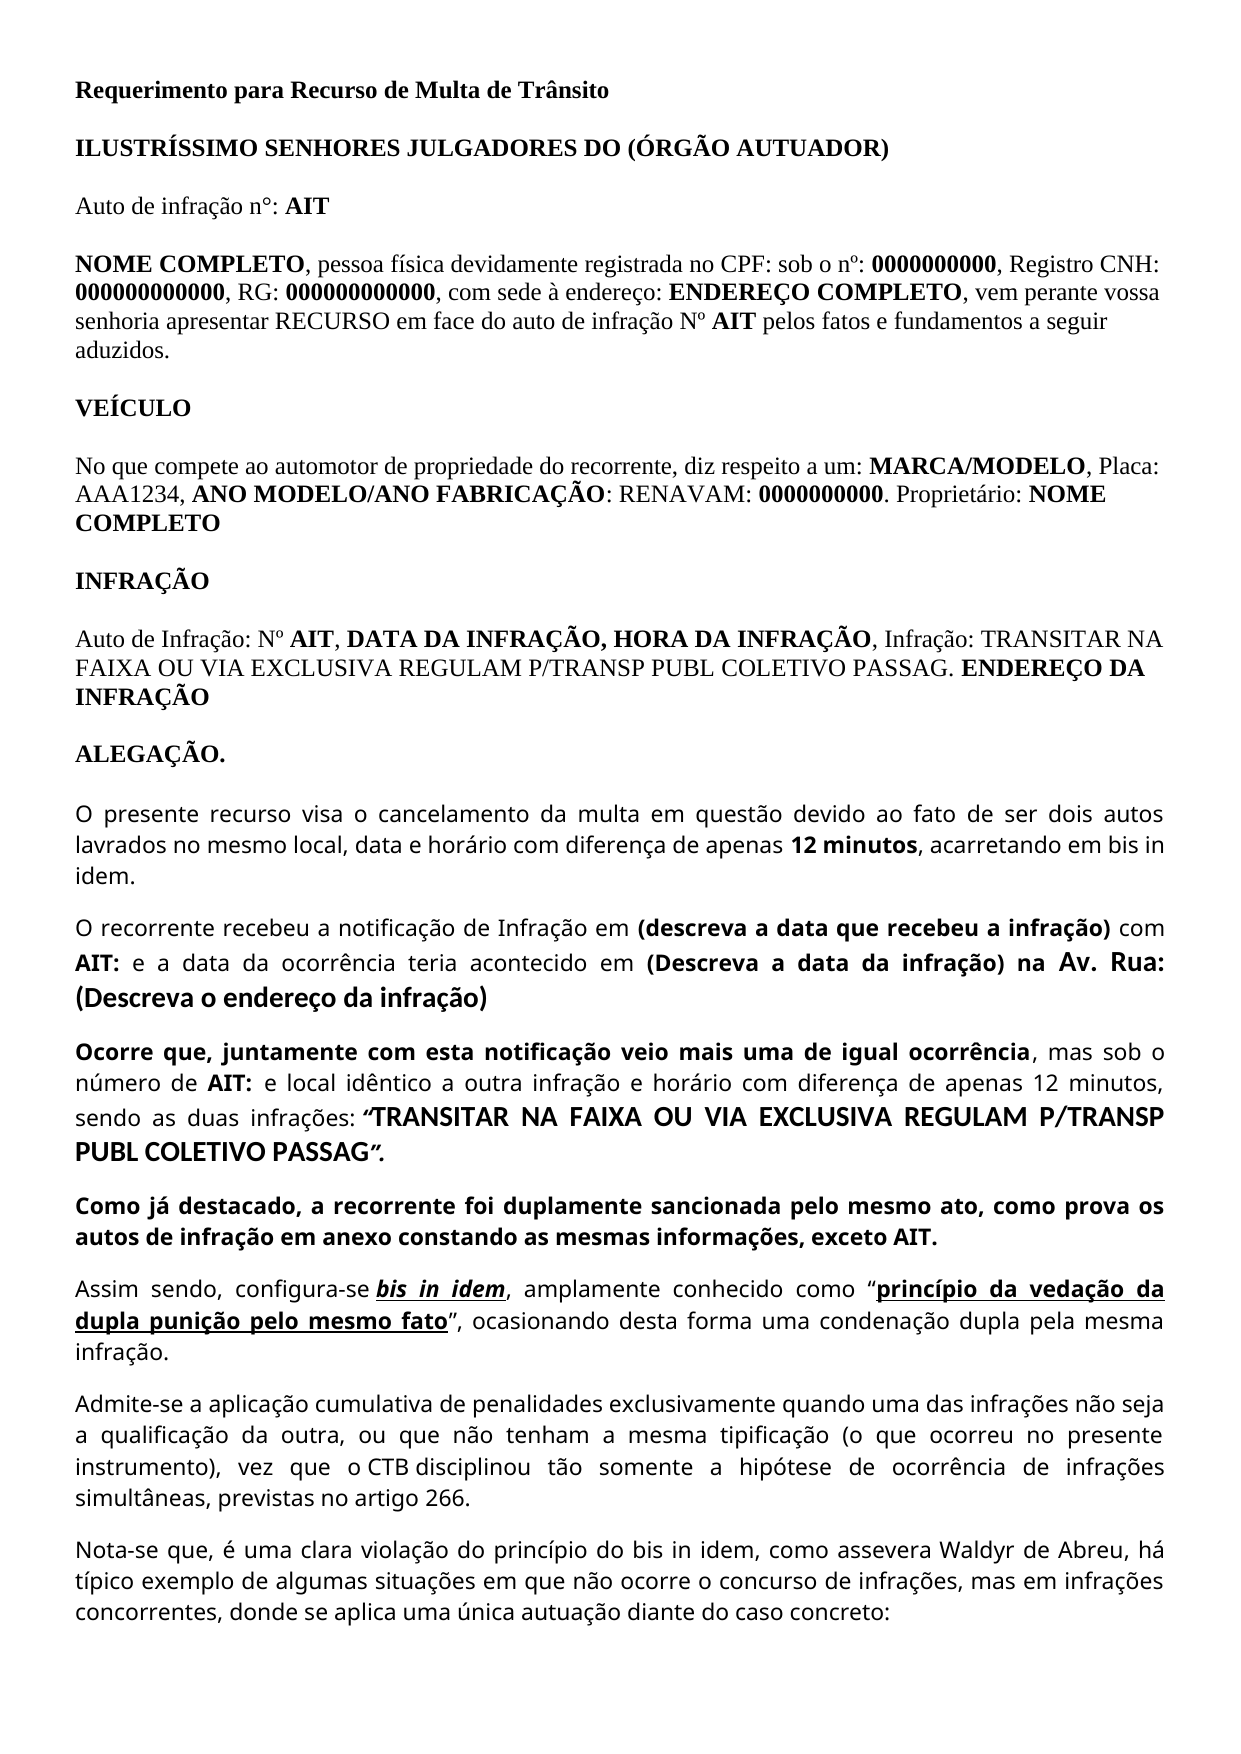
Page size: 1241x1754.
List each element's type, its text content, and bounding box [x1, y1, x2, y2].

text Como já destacado, a recorrente foi duplamente sancionada pelo mesmo ato, como prova os autos de infração em anexo constando as mesmas informações, exceto AIT. [75, 1190, 1165, 1252]
text Ocorre que, juntamente com esta notificação veio mais uma de igual ocorrência, mas sob o número de AIT: e local idêntico a outra infração e horário com diferença de apenas 12 minutos, sendo as duas infrações: “TRANSITAR NA FAIXA OU VIA EXCLUSIVA REGULAM P/TRANSP PUBL COLETIVO PASSAG”. [75, 1035, 1165, 1169]
text Requerimento para Recurso de Multa de Trânsito [75, 75, 1165, 104]
text Auto de infração n°: AIT [75, 191, 1165, 219]
text NOME COMPLETO, pessoa física devidamente registrada no CPF: sob o nº: 0000000000, Registro CNH: 000000000000, RG: 000000000000, com sede à endereço: ENDEREÇO COMPLETO, vem perante vossa senhoria apresentar RECURSO em face do auto de infração Nº AIT pelos fatos e fundamentos a seguir aduzidos. [75, 249, 1165, 364]
text Assim sendo, configura-se bis in idem, amplamente conhecido como “princípio da vedação da dupla punição pelo mesmo fato”, ocasionando desta forma uma condenação dupla pela mesma infração. [75, 1273, 1165, 1367]
text Auto de Infração: Nº AIT, DATA DA INFRAÇÃO, HORA DA INFRAÇÃO, Infração: TRANSITAR NA FAIXA OU VIA EXCLUSIVA REGULAM P/TRANSP PUBL COLETIVO PASSAG. ENDEREÇO DA INFRAÇÃO [75, 624, 1165, 710]
text O presente recurso visa o cancelamento da multa em questão devido ao fato de ser dois autos lavrados no mesmo local, data e horário com diferença de apenas 12 minutos, acarretando em bis in idem. [75, 797, 1165, 891]
text ALEGAÇÃO. [75, 739, 1165, 768]
text O recorrente recebeu a notificação de Infração em (descreva a data que recebeu a infração) com AIT: e a data da ocorrência teria acontecido em (Descreva a data da infração) na Av. Rua: (Descreva o endereço da infração) [75, 912, 1165, 1014]
text Nota-se que, é uma clara violação do princípio do bis in idem, como assevera Waldyr de Abreu, há típico exemplo de algumas situações em que não ocorre o concurso de infrações, mas em infrações concorrentes, donde se aplica uma única autuação diante do caso concreto: [75, 1534, 1165, 1627]
text INFRAÇÃO [75, 566, 1165, 595]
text Admite-se a aplicação cumulativa de penalidades exclusivamente quando uma das infrações não seja a qualificação da outra, ou que não tenham a mesma tipificação (o que ocorreu no presente instrumento), vez que o CTB disciplinou tão somente a hipótese de ocorrência de infrações simultâneas, previstas no artigo 266. [75, 1388, 1165, 1513]
text No que compete ao automotor de propriedade do recorrente, diz respeito a um: MARCA/MODELO, Placa: AAA1234, ANO MODELO/ANO FABRICAÇÃO: RENAVAM: 0000000000. Proprietário: NOME COMPLETO [75, 451, 1165, 537]
text ILUSTRÍSSIMO SENHORES JULGADORES DO (ÓRGÃO AUTUADOR) [75, 133, 1165, 162]
text VEÍCULO [75, 393, 1165, 422]
